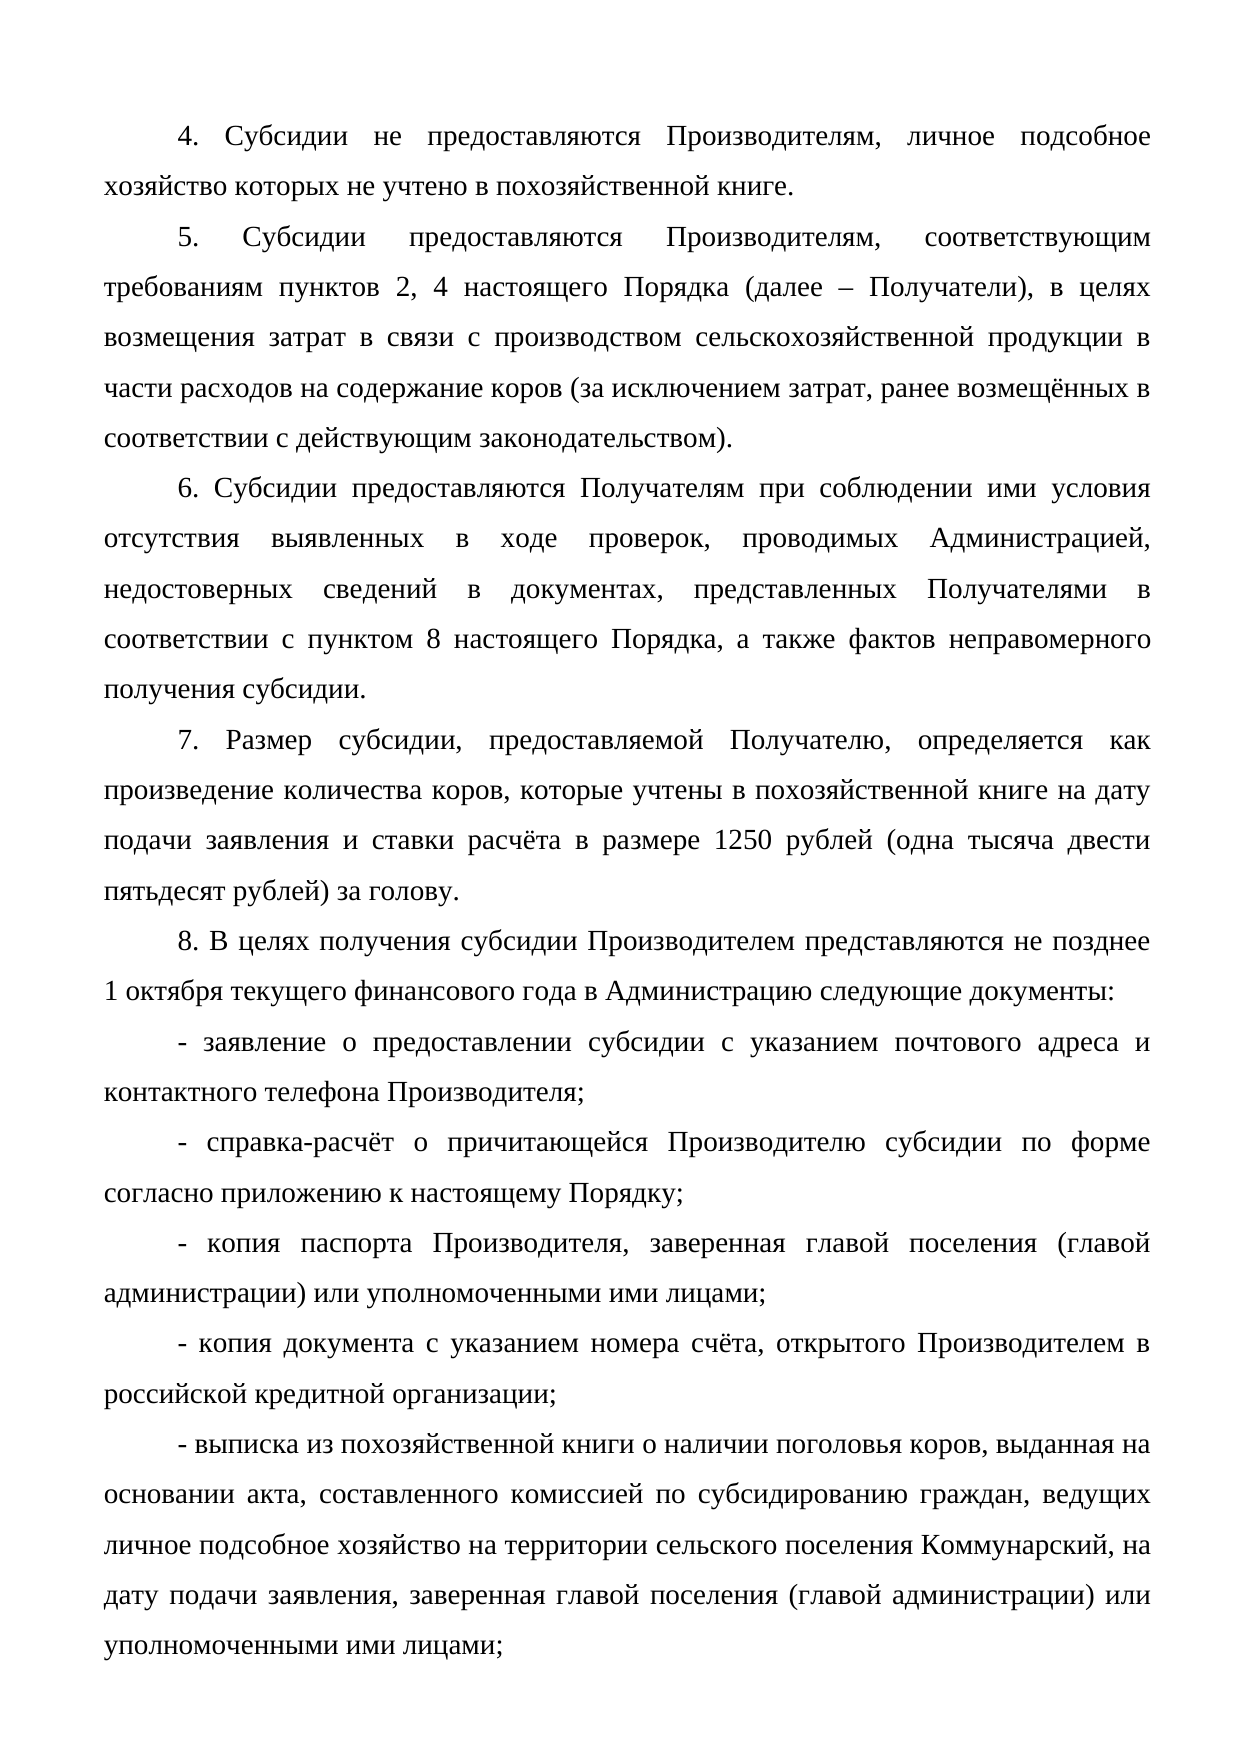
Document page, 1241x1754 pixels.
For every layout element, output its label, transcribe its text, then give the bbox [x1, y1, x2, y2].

text - заявление о предоставлении субсидии с указанием почтового адреса и контактного телефона Производителя; [103, 1024, 1152, 1108]
text - копия документа с указанием номера счёта, открытого Производителем в российской кредитной организации; [103, 1326, 1152, 1409]
text 4. Субсидии не предоставляются Производителям, личное подсобное хозяйство которых не учтено в похозяйственной книге. [103, 118, 1152, 202]
text 5. Субсидии предоставляются Производителям, соответствующим требованиям пунктов 2, 4 настоящего Порядка (далее – Получатели), в целях возмещения затрат в связи с производством сельскохозяйственной продукции в части расходов на содержание коров (за исключением затрат, ранее возмещённых в соответствии с действующим законодательством). [103, 219, 1152, 453]
text - копия паспорта Производителя, заверенная главой поселения (главой администрации) или уполномоченными ими лицами; [103, 1225, 1152, 1309]
text - выписка из похозяйственной книги о наличии поголовья коров, выданная на основании акта, составленного комиссией по субсидированию граждан, ведущих личное подсобное хозяйство на территории сельского поселения Коммунарский, на дату подачи заявления, заверенная главой поселения (главой администрации) или уполномоченными ими лицами; [103, 1426, 1152, 1661]
text 6. Субсидии предоставляются Получателям при соблюдении ими условия отсутствия выявленных в ходе проверок, проводимых Администрацией, недостоверных сведений в документах, представленных Получателями в соответствии с пунктом 8 настоящего Порядка, а также фактов неправомерного получения субсидии. [103, 470, 1152, 705]
text 7. Размер субсидии, предоставляемой Получателю, определяется как произведение количества коров, которые учтены в похозяйственной книге на дату подачи заявления и ставки расчёта в размере 1250 рублей (одна тысяча двести пятьдесят рублей) за голову. [103, 722, 1152, 906]
text - справка-расчёт о причитающейся Производителю субсидии по форме согласно приложению к настоящему Порядку; [103, 1124, 1152, 1208]
text 8. В целях получения субсидии Производителем представляются не позднее 1 октября текущего финансового года в Администрацию следующие документы: [103, 923, 1152, 1007]
